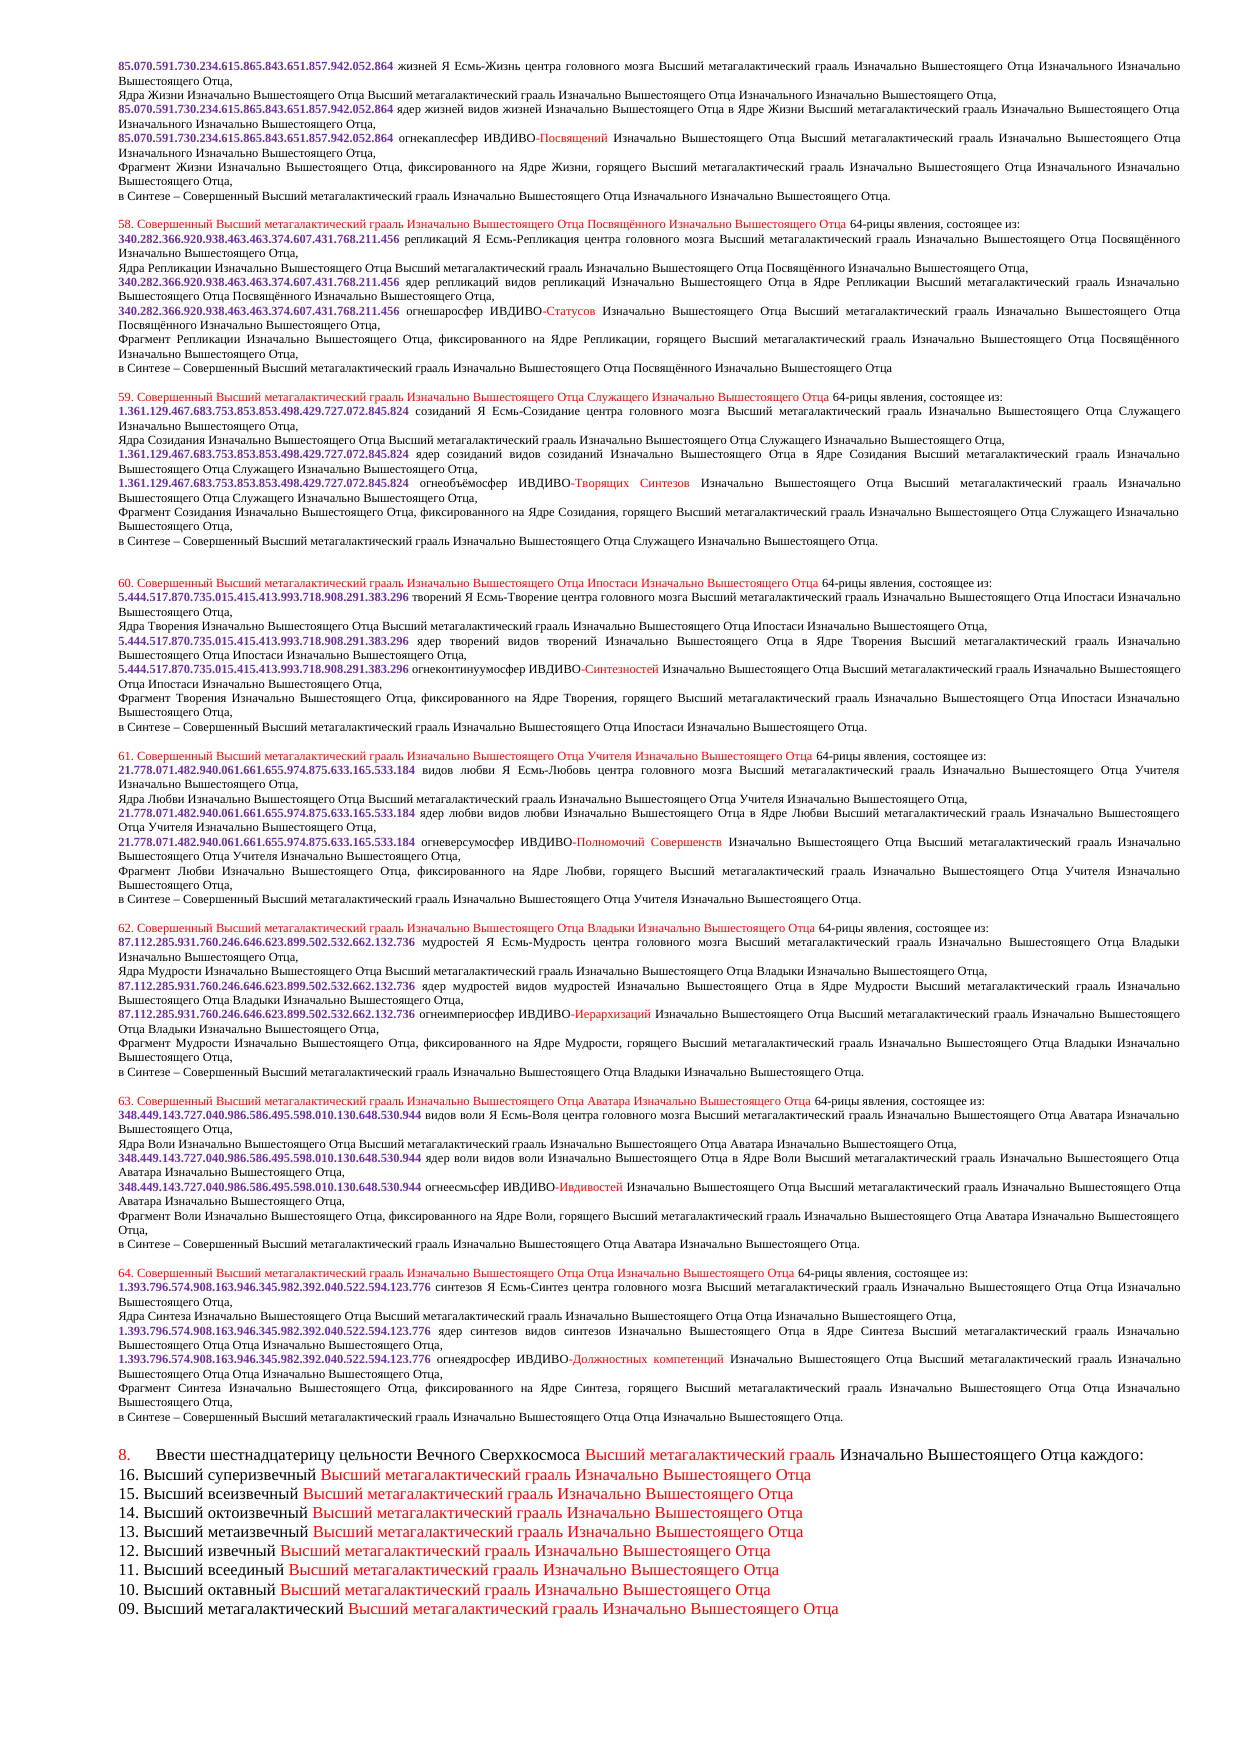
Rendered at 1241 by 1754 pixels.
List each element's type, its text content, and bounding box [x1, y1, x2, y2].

text 87.112.285.931.760.246.646.623.899.502.532.662.132.736 огнеимпериосфер ИВДИВО-Иерархизаций Изначально Вышестоящего Отца Высший метагалактический грааль Изначально Вышестоящего Отца Владыки Изначально Вышестоящего Отца, [118, 1007, 1181, 1036]
text 21.778.071.482.940.061.661.655.974.875.633.165.533.184 ядер любви видов любви Изначально Вышестоящего Отца в Ядре Любви Высший метагалактический грааль Изначально Вышестоящего Отца Учителя Изначально Вышестоящего Отца, [118, 806, 1181, 834]
text 21.778.071.482.940.061.661.655.974.875.633.165.533.184 огневерсумосфер ИВДИВО-Полномочий Совершенств Изначально Вышестоящего Отца Высший метагалактический грааль Изначально Вышестоящего Отца Учителя Изначально Вышестоящего Отца, [118, 834, 1181, 863]
text Фрагмент Созидания Изначально Вышестоящего Отца, фиксированного на Ядре Созидания, горящего Высший метагалактический грааль Изначально Вышестоящего Отца Служащего Изначально Вышестоящего Отца, [118, 505, 1181, 533]
text Фрагмент Творения Изначально Вышестоящего Отца, фиксированного на Ядре Творения, горящего Высший метагалактический грааль Изначально Вышестоящего Отца Ипостаси Изначально Вышестоящего Отца, [118, 691, 1181, 719]
text Фрагмент Воли Изначально Вышестоящего Отца, фиксированного на Ядре Воли, горящего Высший метагалактический грааль Изначально Вышестоящего Отца Аватара Изначально Вышестоящего Отца, [118, 1208, 1181, 1237]
text 1.393.796.574.908.163.946.345.982.392.040.522.594.123.776 огнеядросфер ИВДИВО-Должностных компетенций Изначально Вышестоящего Отца Высший метагалактический грааль Изначально Вышестоящего Отца Отца Изначально Вышестоящего Отца, [118, 1352, 1181, 1381]
text 340.282.366.920.938.463.463.374.607.431.768.211.456 ядер репликаций видов репликаций Изначально Вышестоящего Отца в Ядре Репликации Высший метагалактический грааль Изначально Вышестоящего Отца Посвящённого Изначально Вышестоящего Отца, [118, 275, 1181, 303]
text 60. Совершенный Высший метагалактический грааль Изначально Вышестоящего Отца Ипостаси Изначально Вышестоящего Отца 64-рицы явления, состоящее из: [118, 576, 1181, 590]
text 1.393.796.574.908.163.946.345.982.392.040.522.594.123.776 синтезов Я Есмь-Синтез центра головного мозга Высший метагалактический грааль Изначально Вышестоящего Отца Отца Изначально Вышестоящего Отца, [118, 1280, 1181, 1309]
text в Синтезе – Совершенный Высший метагалактический грааль Изначально Вышестоящего Отца Служащего Изначально Вышестоящего Отца. [118, 533, 1181, 548]
text в Синтезе – Совершенный Высший метагалактический грааль Изначально Вышестоящего Отца Аватара Изначально Вышестоящего Отца. [118, 1237, 1181, 1251]
text 64. Совершенный Высший метагалактический грааль Изначально Вышестоящего Отца Отца Изначально Вышестоящего Отца 64-рицы явления, состоящее из: [118, 1266, 1181, 1280]
text Ядра Синтеза Изначально Вышестоящего Отца Высший метагалактический грааль Изначально Вышестоящего Отца Отца Изначально Вышестоящего Отца, [118, 1309, 1181, 1323]
text 1.361.129.467.683.753.853.853.498.429.727.072.845.824 созиданий Я Есмь-Созидание центра головного мозга Высший метагалактический грааль Изначально Вышестоящего Отца Служащего Изначально Вышестоящего Отца, [118, 404, 1181, 433]
text 5.444.517.870.735.015.415.413.993.718.908.291.383.296 ядер творений видов творений Изначально Вышестоящего Отца в Ядре Творения Высший метагалактический грааль Изначально Вышестоящего Отца Ипостаси Изначально Вышестоящего Отца, [118, 633, 1181, 662]
text Ядра Любви Изначально Вышестоящего Отца Высший метагалактический грааль Изначально Вышестоящего Отца Учителя Изначально Вышестоящего Отца, [118, 791, 1181, 806]
text Фрагмент Репликации Изначально Вышестоящего Отца, фиксированного на Ядре Репликации, горящего Высший метагалактический грааль Изначально Вышестоящего Отца Посвящённого Изначально Вышестоящего Отца, [118, 332, 1181, 361]
text 340.282.366.920.938.463.463.374.607.431.768.211.456 репликаций Я Есмь-Репликация центра головного мозга Высший метагалактический грааль Изначально Вышестоящего Отца Посвящённого Изначально Вышестоящего Отца, [118, 232, 1181, 260]
text Ядра Творения Изначально Вышестоящего Отца Высший метагалактический грааль Изначально Вышестоящего Отца Ипостаси Изначально Вышестоящего Отца, [118, 619, 1181, 633]
text 58. Совершенный Высший метагалактический грааль Изначально Вышестоящего Отца Посвящённого Изначально Вышестоящего Отца 64-рицы явления, состоящее из: [118, 217, 1181, 232]
text 13. Высший метаизвечный Высший метагалактический грааль Изначально Вышестоящего Отца [118, 1522, 1181, 1541]
text в Синтезе – Совершенный Высший метагалактический грааль Изначально Вышестоящего Отца Изначального Изначально Вышестоящего Отца. [118, 188, 1181, 203]
text 348.449.143.727.040.986.586.495.598.010.130.648.530.944 огнеесмьсфер ИВДИВО-Ивдивостей Изначально Вышестоящего Отца Высший метагалактический грааль Изначально Вышестоящего Отца Аватара Изначально Вышестоящего Отца, [118, 1179, 1181, 1208]
text 1.393.796.574.908.163.946.345.982.392.040.522.594.123.776 ядер синтезов видов синтезов Изначально Вышестоящего Отца в Ядре Синтеза Высший метагалактический грааль Изначально Вышестоящего Отца Отца Изначально Вышестоящего Отца, [118, 1323, 1181, 1352]
text 85.070.591.730.234.615.865.843.651.857.942.052.864 ядер жизней видов жизней Изначально Вышестоящего Отца в Ядре Жизни Высший метагалактический грааль Изначально Вышестоящего Отца Изначального Изначально Вышестоящего Отца, [118, 102, 1181, 131]
text 12. Высший извечный Высший метагалактический грааль Изначально Вышестоящего Отца [118, 1541, 1181, 1560]
text 1.361.129.467.683.753.853.853.498.429.727.072.845.824 огнеобъёмосфер ИВДИВО-Творящих Синтезов Изначально Вышестоящего Отца Высший метагалактический грааль Изначально Вышестоящего Отца Служащего Изначально Вышестоящего Отца, [118, 476, 1181, 505]
text 15. Высший всеизвечный Высший метагалактический грааль Изначально Вышестоящего Отца [118, 1483, 1181, 1503]
text 340.282.366.920.938.463.463.374.607.431.768.211.456 огнешаросфер ИВДИВО-Статусов Изначально Вышестоящего Отца Высший метагалактический грааль Изначально Вышестоящего Отца Посвящённого Изначально Вышестоящего Отца, [118, 303, 1181, 332]
text 09. Высший метагалактический Высший метагалактический грааль Изначально Вышестоящего Отца [118, 1598, 1181, 1618]
text в Синтезе – Совершенный Высший метагалактический грааль Изначально Вышестоящего Отца Посвящённого Изначально Вышестоящего Отца [118, 361, 1181, 375]
text Фрагмент Любви Изначально Вышестоящего Отца, фиксированного на Ядре Любви, горящего Высший метагалактический грааль Изначально Вышестоящего Отца Учителя Изначально Вышестоящего Отца, [118, 863, 1181, 892]
text 87.112.285.931.760.246.646.623.899.502.532.662.132.736 ядер мудростей видов мудростей Изначально Вышестоящего Отца в Ядре Мудрости Высший метагалактический грааль Изначально Вышестоящего Отца Владыки Изначально Вышестоящего Отца, [118, 978, 1181, 1007]
text 16. Высший суперизвечный Высший метагалактический грааль Изначально Вышестоящего Отца [118, 1464, 1181, 1483]
text Ядра Жизни Изначально Вышестоящего Отца Высший метагалактический грааль Изначально Вышестоящего Отца Изначального Изначально Вышестоящего Отца, [118, 88, 1181, 102]
text Ядра Воли Изначально Вышестоящего Отца Высший метагалактический грааль Изначально Вышестоящего Отца Аватара Изначально Вышестоящего Отца, [118, 1136, 1181, 1151]
text 63. Совершенный Высший метагалактический грааль Изначально Вышестоящего Отца Аватара Изначально Вышестоящего Отца 64-рицы явления, состоящее из: [118, 1093, 1181, 1108]
text 21.778.071.482.940.061.661.655.974.875.633.165.533.184 видов любви Я Есмь-Любовь центра головного мозга Высший метагалактический грааль Изначально Вышестоящего Отца Учителя Изначально Вышестоящего Отца, [118, 763, 1181, 791]
text Фрагмент Жизни Изначально Вышестоящего Отца, фиксированного на Ядре Жизни, горящего Высший метагалактический грааль Изначально Вышестоящего Отца Изначального Изначально Вышестоящего Отца, [118, 160, 1181, 188]
text Фрагмент Мудрости Изначально Вышестоящего Отца, фиксированного на Ядре Мудрости, горящего Высший метагалактический грааль Изначально Вышестоящего Отца Владыки Изначально Вышестоящего Отца, [118, 1036, 1181, 1064]
text в Синтезе – Совершенный Высший метагалактический грааль Изначально Вышестоящего Отца Учителя Изначально Вышестоящего Отца. [118, 892, 1181, 906]
text 85.070.591.730.234.615.865.843.651.857.942.052.864 жизней Я Есмь-Жизнь центра головного мозга Высший метагалактический грааль Изначально Вышестоящего Отца Изначального Изначально Вышестоящего Отца, [118, 59, 1181, 88]
text в Синтезе – Совершенный Высший метагалактический грааль Изначально Вышестоящего Отца Ипостаси Изначально Вышестоящего Отца. [118, 719, 1181, 734]
text 85.070.591.730.234.615.865.843.651.857.942.052.864 огнекаплесфер ИВДИВО-Посвящений Изначально Вышестоящего Отца Высший метагалактический грааль Изначально Вышестоящего Отца Изначального Изначально Вышестоящего Отца, [118, 131, 1181, 160]
text 62. Совершенный Высший метагалактический грааль Изначально Вышестоящего Отца Владыки Изначально Вышестоящего Отца 64-рицы явления, состоящее из: [118, 921, 1181, 935]
text Ядра Мудрости Изначально Вышестоящего Отца Высший метагалактический грааль Изначально Вышестоящего Отца Владыки Изначально Вышестоящего Отца, [118, 964, 1181, 978]
text 59. Совершенный Высший метагалактический грааль Изначально Вышестоящего Отца Служащего Изначально Вышестоящего Отца 64-рицы явления, состоящее из: [118, 390, 1181, 404]
text 11. Высший всеединый Высший метагалактический грааль Изначально Вышестоящего Отца [118, 1560, 1181, 1579]
text в Синтезе – Совершенный Высший метагалактический грааль Изначально Вышестоящего Отца Владыки Изначально Вышестоящего Отца. [118, 1064, 1181, 1079]
text 348.449.143.727.040.986.586.495.598.010.130.648.530.944 ядер воли видов воли Изначально Вышестоящего Отца в Ядре Воли Высший метагалактический грааль Изначально Вышестоящего Отца Аватара Изначально Вышестоящего Отца, [118, 1151, 1181, 1179]
text 87.112.285.931.760.246.646.623.899.502.532.662.132.736 мудростей Я Есмь-Мудрость центра головного мозга Высший метагалактический грааль Изначально Вышестоящего Отца Владыки Изначально Вышестоящего Отца, [118, 935, 1181, 964]
text 5.444.517.870.735.015.415.413.993.718.908.291.383.296 огнеконтинуумосфер ИВДИВО-Синтезностей Изначально Вышестоящего Отца Высший метагалактический грааль Изначально Вышестоящего Отца Ипостаси Изначально Вышестоящего Отца, [118, 662, 1181, 691]
text Ядра Репликации Изначально Вышестоящего Отца Высший метагалактический грааль Изначально Вышестоящего Отца Посвящённого Изначально Вышестоящего Отца, [118, 260, 1181, 275]
list Ввести шестнадцатерицу цельности Вечного Сверхкосмоса Высший метагалактический грааль Изначально Вышестоящего Отца каждого: [118, 1445, 1181, 1464]
text 61. Совершенный Высший метагалактический грааль Изначально Вышестоящего Отца Учителя Изначально Вышестоящего Отца 64-рицы явления, состоящее из: [118, 748, 1181, 763]
text 5.444.517.870.735.015.415.413.993.718.908.291.383.296 творений Я Есмь-Творение центра головного мозга Высший метагалактический грааль Изначально Вышестоящего Отца Ипостаси Изначально Вышестоящего Отца, [118, 590, 1181, 619]
text 1.361.129.467.683.753.853.853.498.429.727.072.845.824 ядер созиданий видов созиданий Изначально Вышестоящего Отца в Ядре Созидания Высший метагалактический грааль Изначально Вышестоящего Отца Служащего Изначально Вышестоящего Отца, [118, 447, 1181, 476]
text Фрагмент Синтеза Изначально Вышестоящего Отца, фиксированного на Ядре Синтеза, горящего Высший метагалактический грааль Изначально Вышестоящего Отца Отца Изначально Вышестоящего Отца, [118, 1381, 1181, 1409]
text 10. Высший октавный Высший метагалактический грааль Изначально Вышестоящего Отца [118, 1579, 1181, 1598]
text 348.449.143.727.040.986.586.495.598.010.130.648.530.944 видов воли Я Есмь-Воля центра головного мозга Высший метагалактический грааль Изначально Вышестоящего Отца Аватара Изначально Вышестоящего Отца, [118, 1108, 1181, 1136]
text 14. Высший октоизвечный Высший метагалактический грааль Изначально Вышестоящего Отца [118, 1503, 1181, 1522]
text в Синтезе – Совершенный Высший метагалактический грааль Изначально Вышестоящего Отца Отца Изначально Вышестоящего Отца. [118, 1409, 1181, 1424]
text Ядра Созидания Изначально Вышестоящего Отца Высший метагалактический грааль Изначально Вышестоящего Отца Служащего Изначально Вышестоящего Отца, [118, 433, 1181, 447]
